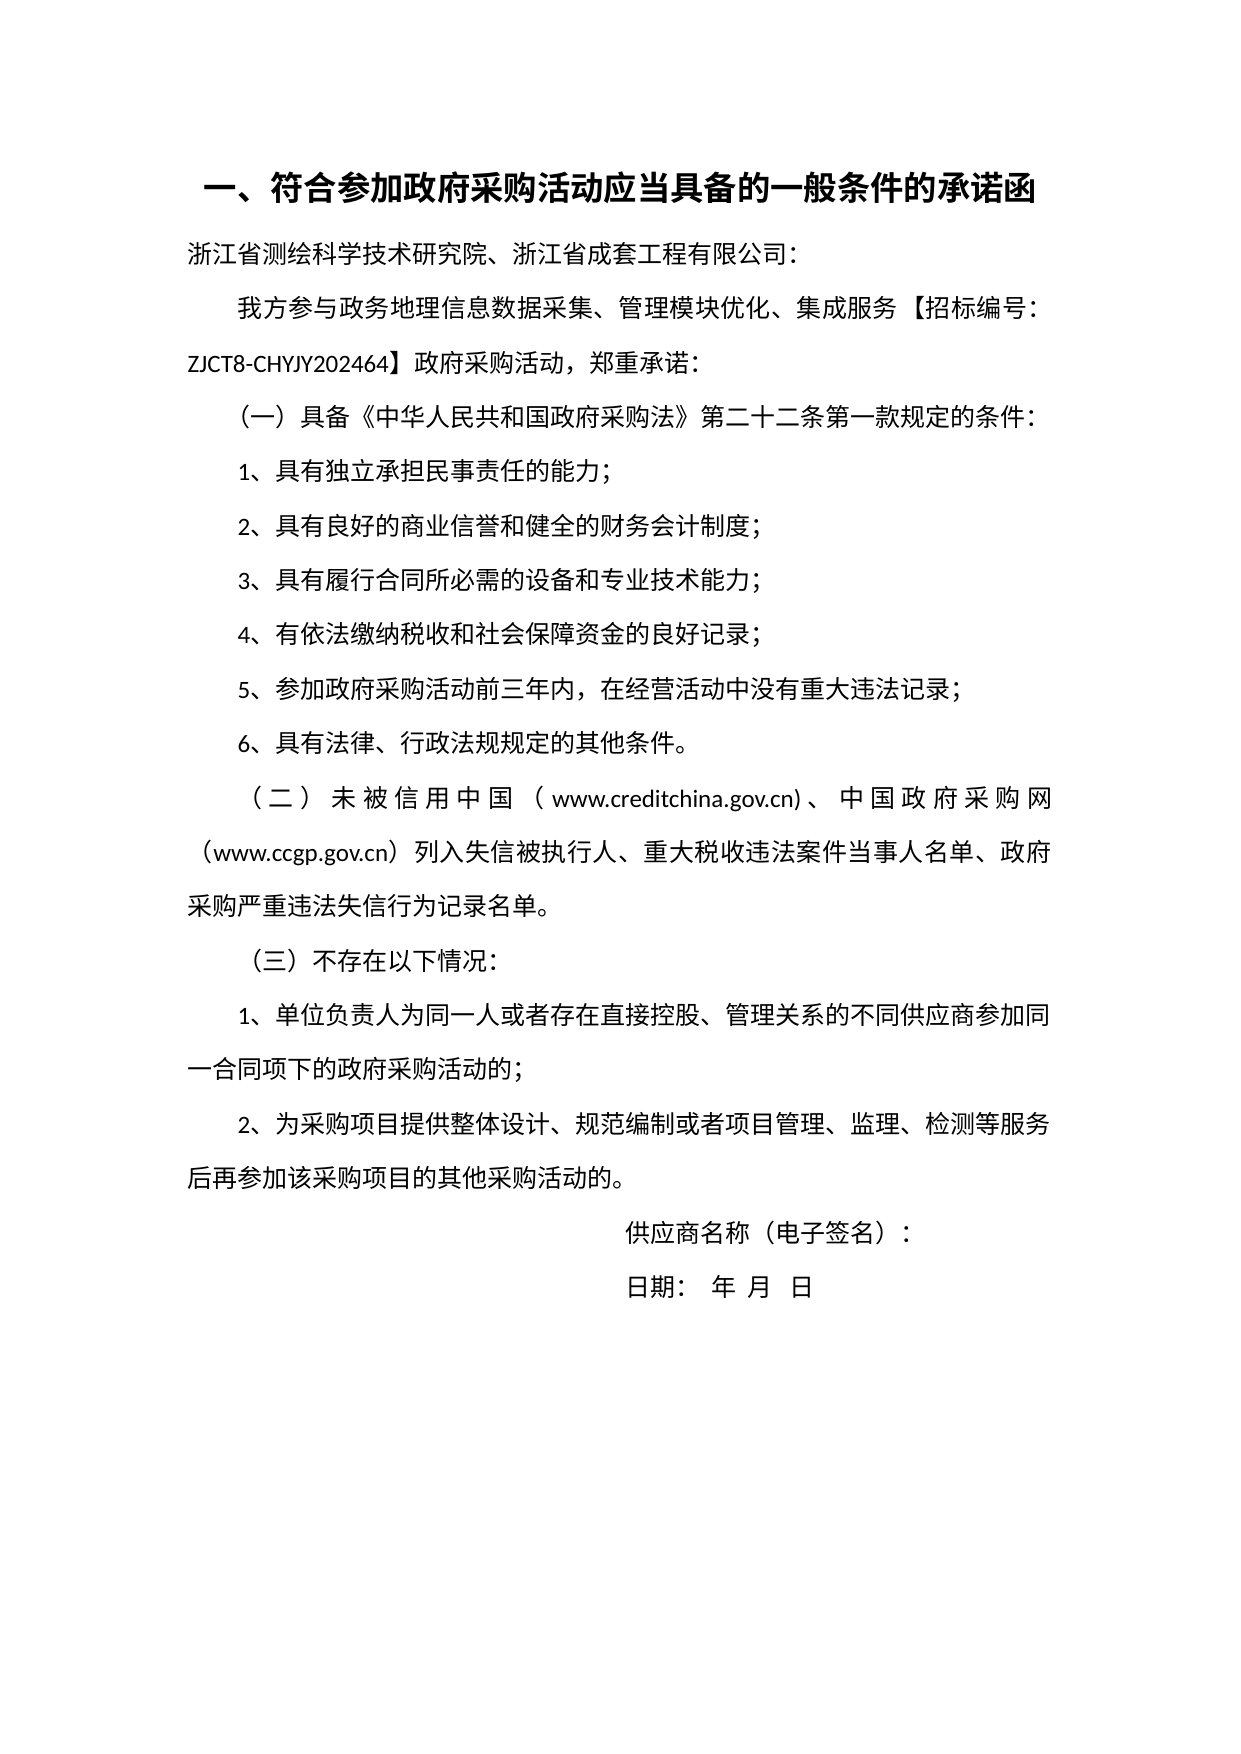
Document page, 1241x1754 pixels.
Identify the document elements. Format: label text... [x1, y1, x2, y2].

text （二）未被信用中国（www.creditchina.gov.cn)、中国政府采购网（www.ccgp.gov.cn）列入失信被执行人、重大税收违法案件当事人名单、政府采购严重违法失信行为记录名单。 [187, 778, 1053, 923]
text 浙江省测绘科学技术研究院、浙江省成套工程有限公司： [187, 234, 1053, 271]
text 供应商名称（电子签名）： [625, 1213, 1053, 1249]
text 5、参加政府采购活动前三年内，在经营活动中没有重大违法记录； [187, 669, 1053, 706]
text 一、符合参加政府采购活动应当具备的一般条件的承诺函 [187, 162, 1053, 210]
text 6、具有法律、行政法规规定的其他条件。 [187, 724, 1053, 760]
text 2、为采购项目提供整体设计、规范编制或者项目管理、监理、检测等服务后再参加该采购项目的其他采购活动的。 [187, 1104, 1053, 1195]
text 1、具有独立承担民事责任的能力； [187, 452, 1053, 488]
text 3、具有履行合同所必需的设备和专业技术能力； [187, 561, 1053, 597]
text 我方参与政务地理信息数据采集、管理模块优化、集成服务【招标编号：ZJCT8-CHYJY202464】政府采购活动，郑重承诺： [187, 289, 1053, 379]
text （一）具备《中华人民共和国政府采购法》第二十二条第一款规定的条件： [187, 397, 1053, 434]
text （三）不存在以下情况： [187, 941, 1053, 977]
text 2、具有良好的商业信誉和健全的财务会计制度； [187, 506, 1053, 542]
text 1、单位负责人为同一人或者存在直接控股、管理关系的不同供应商参加同一合同项下的政府采购活动的； [187, 996, 1053, 1086]
text 4、有依法缴纳税收和社会保障资金的良好记录； [187, 615, 1053, 651]
text 日期： 年 月 日 [625, 1267, 1053, 1304]
